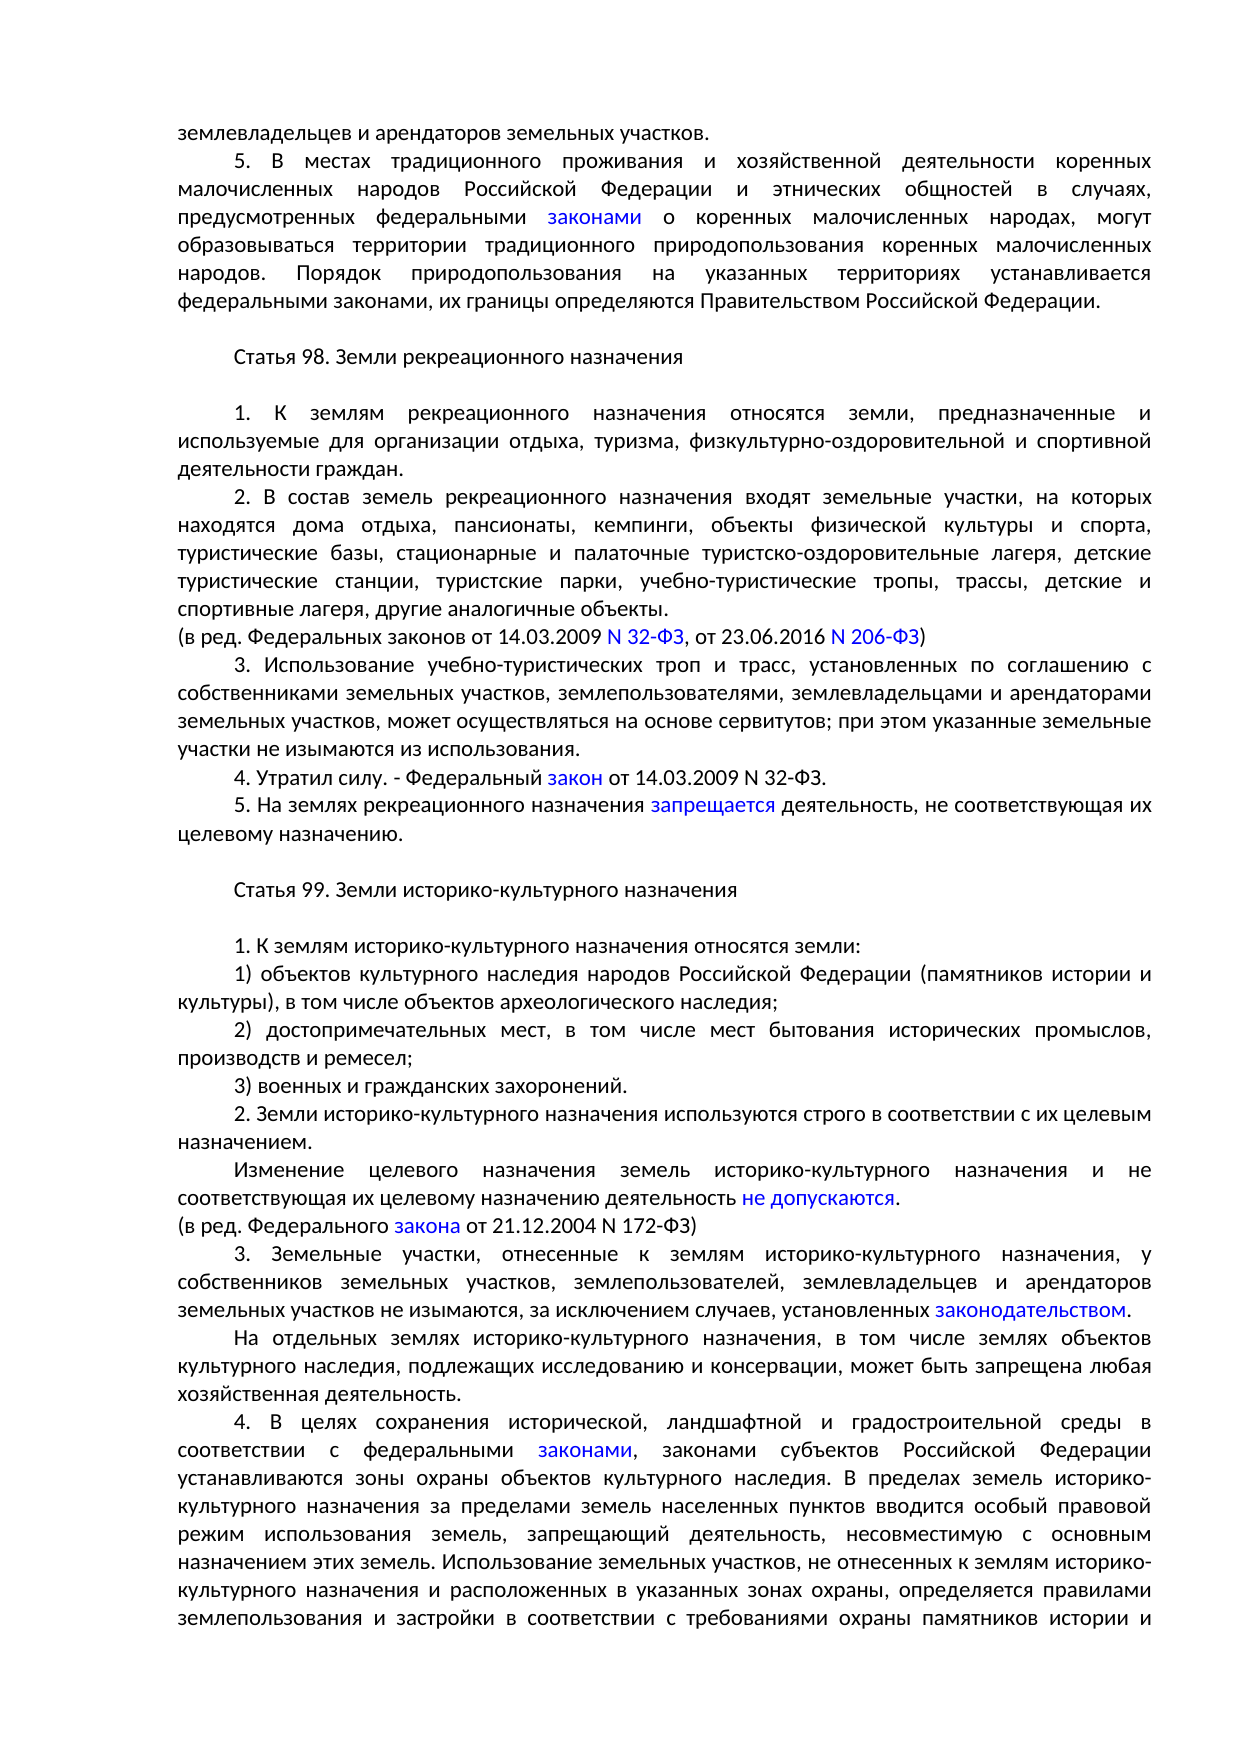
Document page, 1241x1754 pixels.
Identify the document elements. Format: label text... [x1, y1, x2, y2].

text Статья 99. Земли историко-культурного назначения [177, 875, 1152, 903]
text 2) достопримечательных мест, в том числе мест бытования исторических промыслов, производств и ремесел; [177, 1015, 1152, 1071]
text (в ред. Федеральных законов от 14.03.2009 N 32-ФЗ, от 23.06.2016 N 206-ФЗ) [177, 622, 1152, 651]
text 1. К землям историко-культурного назначения относятся земли: [177, 931, 1152, 959]
text 2. Земли историко-культурного назначения используются строго в соответствии с их целевым назначением. [177, 1099, 1152, 1155]
text 3. Использование учебно-туристических троп и трасс, установленных по соглашению с собственниками земельных участков, землепользователями, землевладельцами и арендаторами земельных участков, может осуществляться на основе сервитутов; при этом указанные земельные участки не изымаются из использования. [177, 651, 1152, 763]
text 1) объектов культурного наследия народов Российской Федерации (памятников истории и культуры), в том числе объектов археологического наследия; [177, 959, 1152, 1015]
text 2. В состав земель рекреационного назначения входят земельные участки, на которых находятся дома отдыха, пансионаты, кемпинги, объекты физической культуры и спорта, туристические базы, стационарные и палаточные туристско-оздоровительные лагеря, детские туристические станции, туристские парки, учебно-туристические тропы, трассы, детские и спортивные лагеря, другие аналогичные объекты. [177, 482, 1152, 622]
text 4. Утратил силу. - Федеральный закон от 14.03.2009 N 32-ФЗ. [177, 763, 1152, 791]
text 3. Земельные участки, отнесенные к землям историко-культурного назначения, у собственников земельных участков, землепользователей, землевладельцев и арендаторов земельных участков не изымаются, за исключением случаев, установленных законодательством. [177, 1239, 1152, 1323]
text 5. В местах традиционного проживания и хозяйственной деятельности коренных малочисленных народов Российской Федерации и этнических общностей в случаях, предусмотренных федеральными законами о коренных малочисленных народах, могут образовываться территории традиционного природопользования коренных малочисленных народов. Порядок природопользования на указанных территориях устанавливается федеральными законами, их границы определяются Правительством Российской Федерации. [177, 146, 1152, 314]
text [177, 1407, 1152, 1631]
text 5. На землях рекреационного назначения запрещается деятельность, не соответствующая их целевому назначению. [177, 791, 1152, 847]
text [177, 118, 1152, 146]
text (в ред. Федерального закона от 21.12.2004 N 172-ФЗ) [177, 1211, 1152, 1239]
text На отдельных землях историко-культурного назначения, в том числе землях объектов культурного наследия, подлежащих исследованию и консервации, может быть запрещена любая хозяйственная деятельность. [177, 1323, 1152, 1407]
text Изменение целевого назначения земель историко-культурного назначения и не соответствующая их целевому назначению деятельность не допускаются. [177, 1155, 1152, 1211]
text Статья 98. Земли рекреационного назначения [177, 342, 1152, 370]
text 3) военных и гражданских захоронений. [177, 1071, 1152, 1099]
text 1. К землям рекреационного назначения относятся земли, предназначенные и используемые для организации отдыха, туризма, физкультурно-оздоровительной и спортивной деятельности граждан. [177, 398, 1152, 482]
